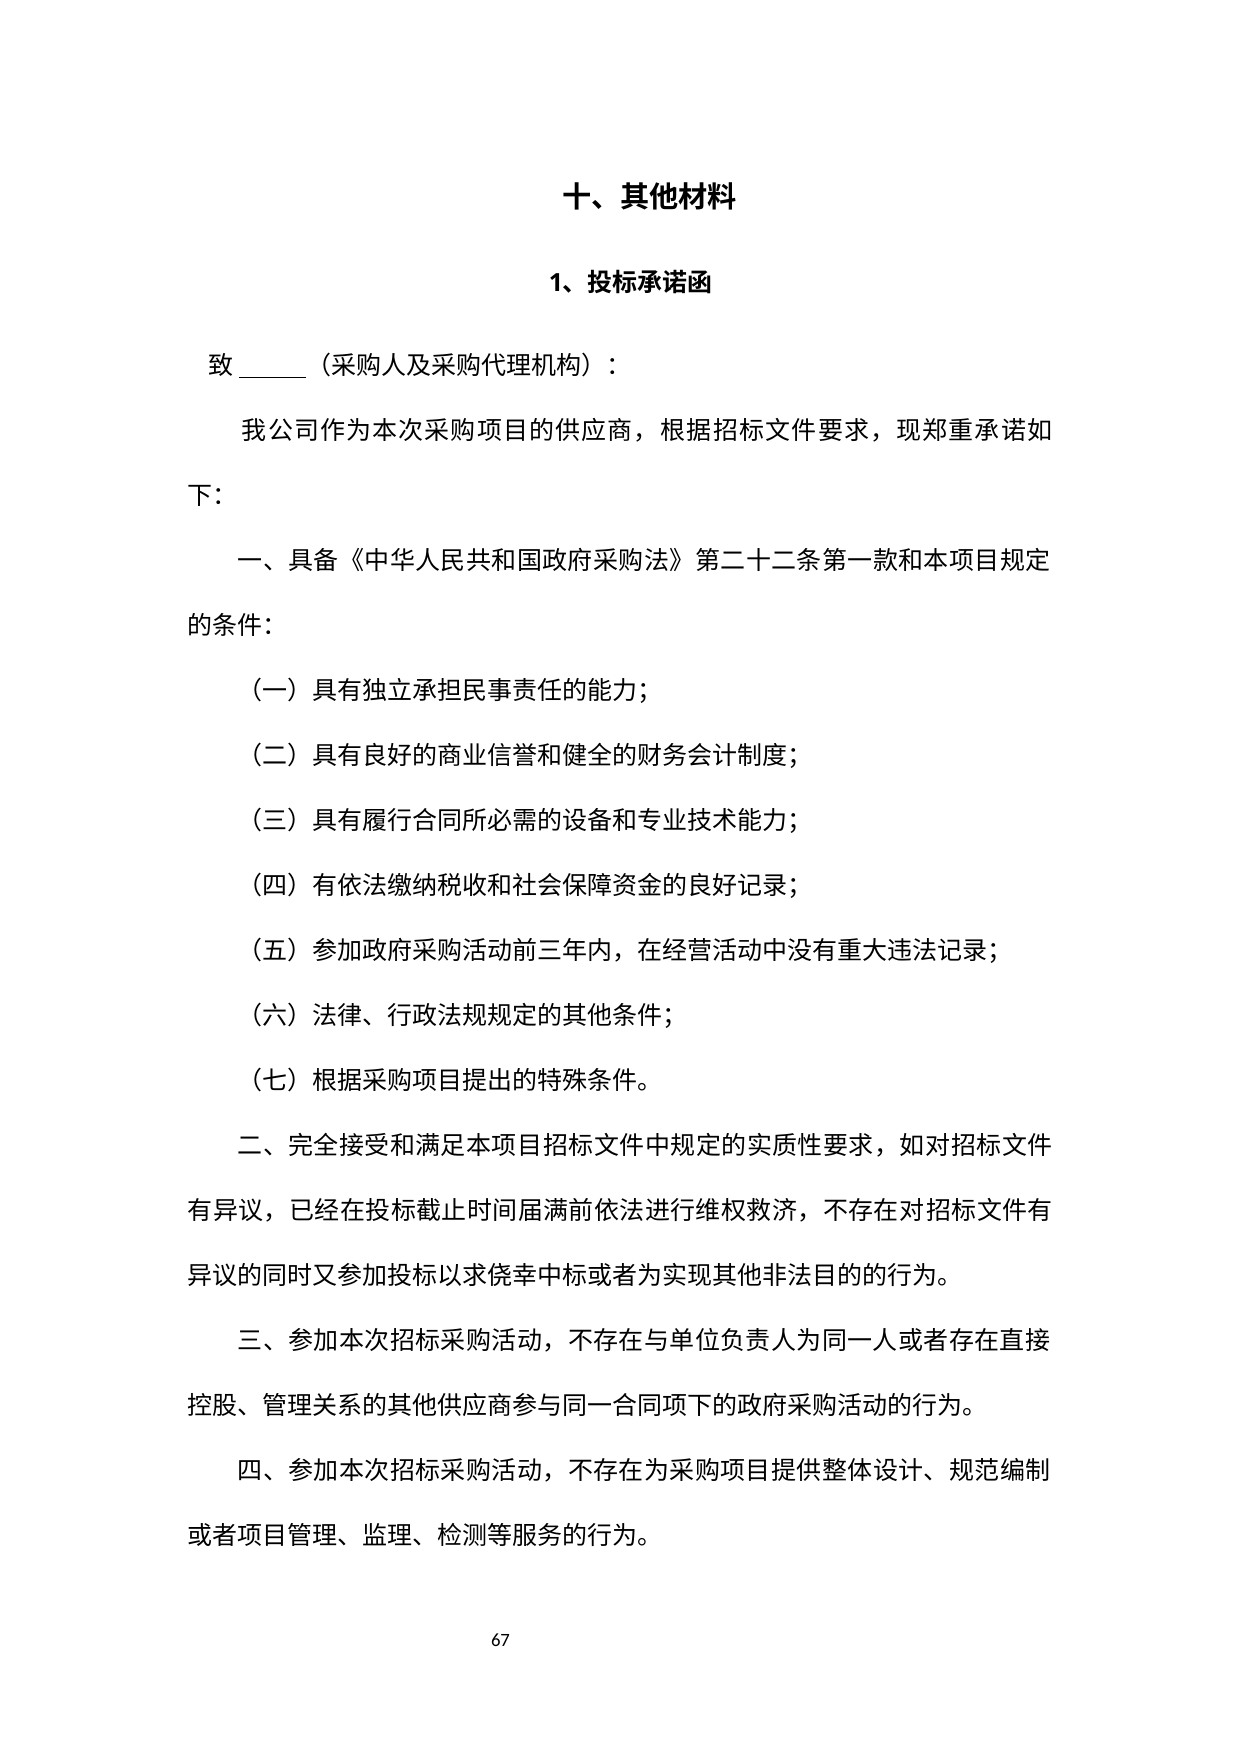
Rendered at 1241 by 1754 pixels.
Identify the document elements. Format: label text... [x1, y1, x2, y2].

text （二）具有良好的商业信誉和健全的财务会计制度； [187, 721, 1053, 786]
text （三）具有履行合同所必需的设备和专业技术能力； [187, 786, 1053, 851]
text （五）参加政府采购活动前三年内，在经营活动中没有重大违法记录； [187, 916, 1053, 981]
text 二、完全接受和满足本项目招标文件中规定的实质性要求，如对招标文件有异议，已经在投标截止时间届满前依法进行维权救济，不存在对招标文件有异议的同时又参加投标以求侥幸中标或者为实现其他非法目的的行为。 [187, 1111, 1053, 1306]
text （四）有依法缴纳税收和社会保障资金的良好记录； [187, 851, 1053, 916]
text 一、具备《中华人民共和国政府采购法》第二十二条第一款和本项目规定的条件： [187, 526, 1053, 656]
subtitle 十、其他材料 [187, 162, 1053, 227]
text （七）根据采购项目提出的特殊条件。 [187, 1046, 1053, 1111]
text 致 （采购人及采购代理机构）： [187, 331, 1053, 396]
text 1、投标承诺函 [187, 248, 1053, 313]
text 四、参加本次招标采购活动，不存在为采购项目提供整体设计、规范编制或者项目管理、监理、检测等服务的行为。 [187, 1436, 1053, 1566]
text （一）具有独立承担民事责任的能力； [187, 656, 1053, 721]
text （六）法律、行政法规规定的其他条件； [187, 981, 1053, 1046]
text 我公司作为本次采购项目的供应商，根据招标文件要求，现郑重承诺如下： [187, 396, 1053, 526]
text 三、参加本次招标采购活动，不存在与单位负责人为同一人或者存在直接控股、管理关系的其他供应商参与同一合同项下的政府采购活动的行为。 [187, 1306, 1053, 1436]
